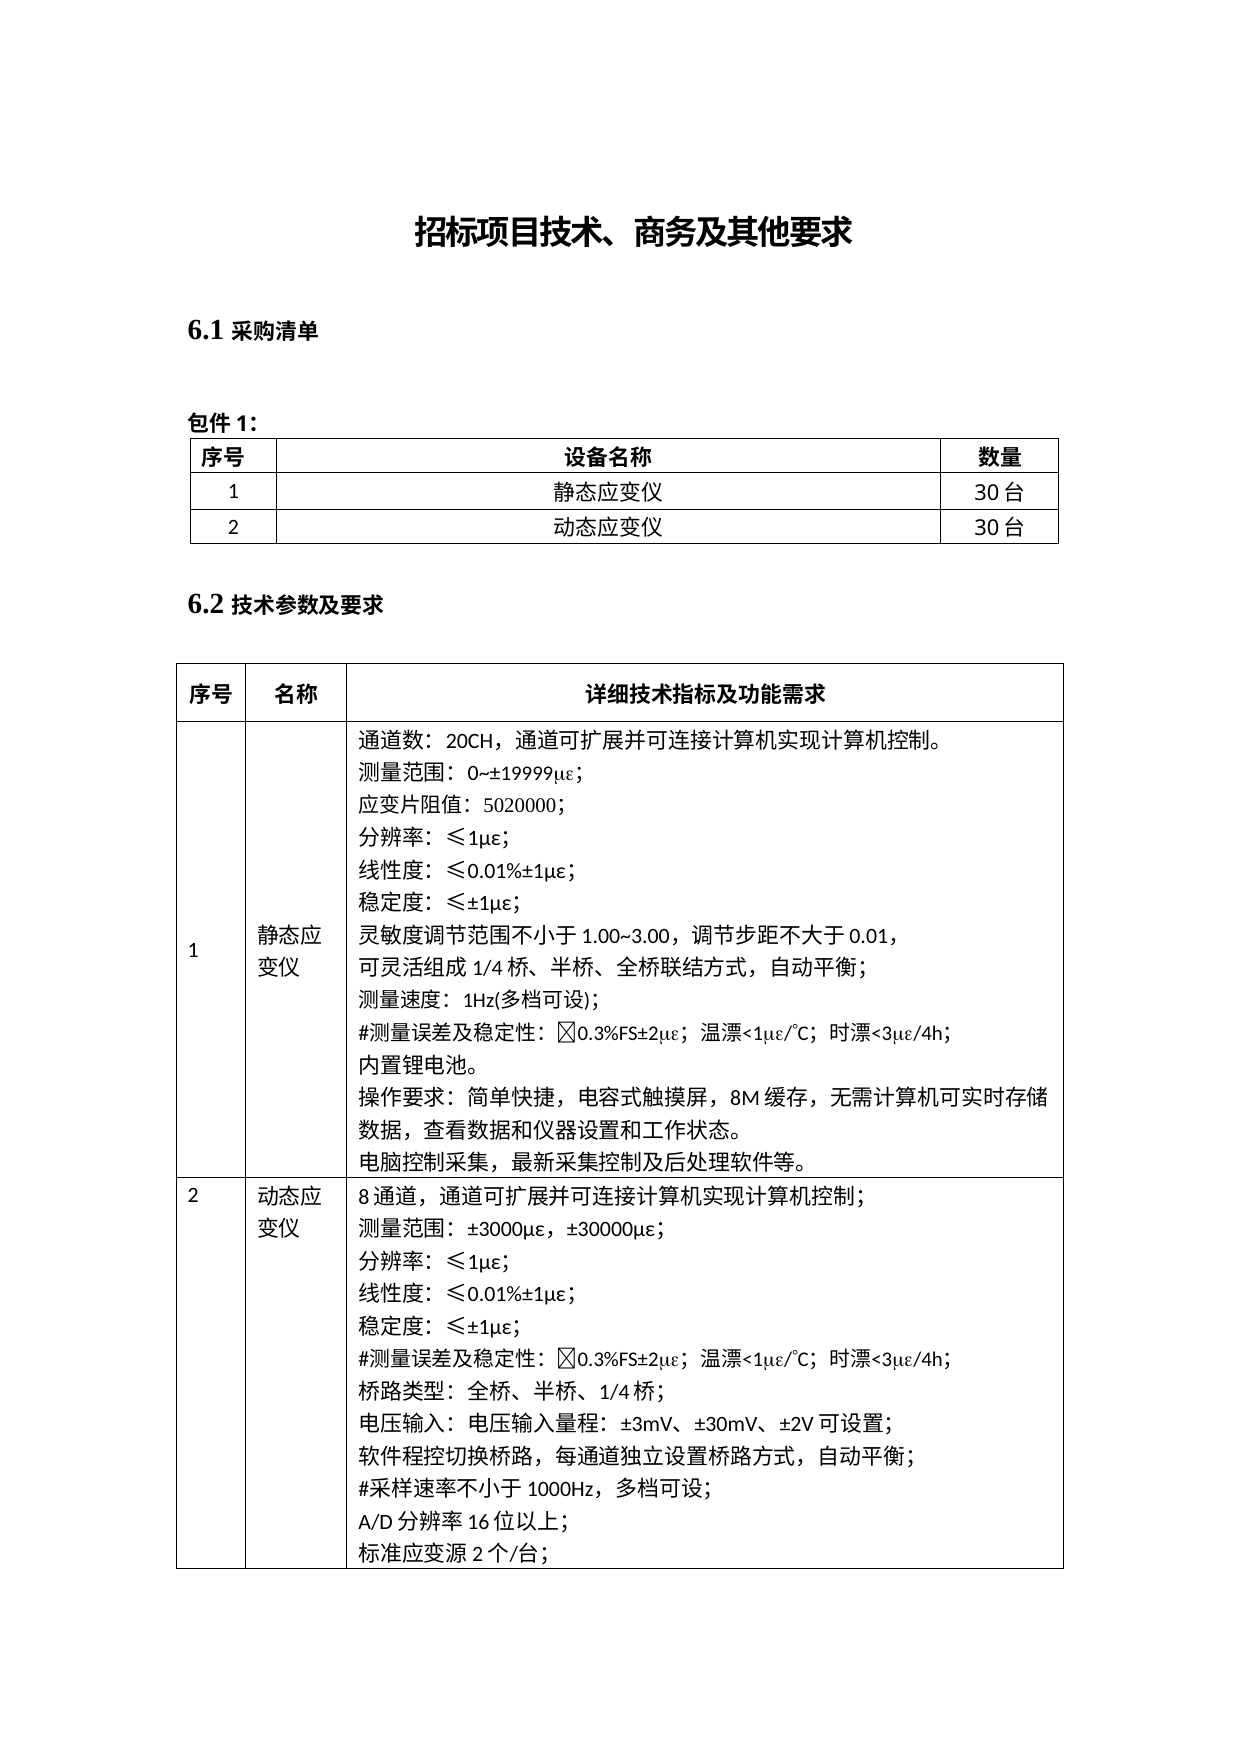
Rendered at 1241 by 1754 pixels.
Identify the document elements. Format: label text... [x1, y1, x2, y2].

table_cell 1 [191, 473, 276, 509]
table_cell 30台 [941, 510, 1058, 542]
text 包件1： [187, 406, 1053, 438]
subtitle 招标项目技术、商务及其他要求 [217, 197, 1053, 262]
table_cell 动态应变仪 [246, 1178, 346, 1568]
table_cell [347, 1178, 1063, 1568]
table_cell 静态应变仪 [246, 722, 346, 1177]
subtitle 采购清单 [187, 297, 1053, 362]
table_header 设备名称 [277, 439, 940, 472]
table_header 名称 [246, 664, 346, 721]
table_header 序号 [177, 664, 245, 721]
table_cell 30台 [941, 473, 1058, 509]
table_cell 2 [191, 510, 276, 542]
table_cell 静态应变仪 [277, 473, 940, 509]
subtitle 技术参数及要求 [187, 571, 1053, 636]
table_cell 1 [177, 722, 245, 1177]
table_header 详细技术指标及功能需求 [347, 664, 1063, 721]
table_cell 动态应变仪 [277, 510, 940, 542]
table_header 数量 [941, 439, 1058, 472]
table_header 序号 [191, 439, 276, 472]
table_cell 通道数：20CH，通道可扩展并可连接计算机实现计算机控制。 测量范围：0~±19999； 应变片阻值：； 分辨率：≤1με； 线性度：≤0.01%±1με； 稳定度：≤±1με； 灵敏度调节范围不小于1.00~3.00，调节步距不大于0.01， 可灵活组成1/4桥、半桥、全桥联结方式，自动平衡； 测量速度：1Hz(多档可设)； #测量误差及稳定性：0.3%FS±2；温漂<1/C；时漂<3/4h； 内置锂电池。 操作要求：简单快捷，电容式触摸屏，8M缓存，无需计算机可实时存储数据，查看数据和仪器设置和工作状态。 电脑控制采集，最新采集控制及后处理软件等。 [347, 722, 1063, 1177]
table_cell 2 [177, 1178, 245, 1568]
